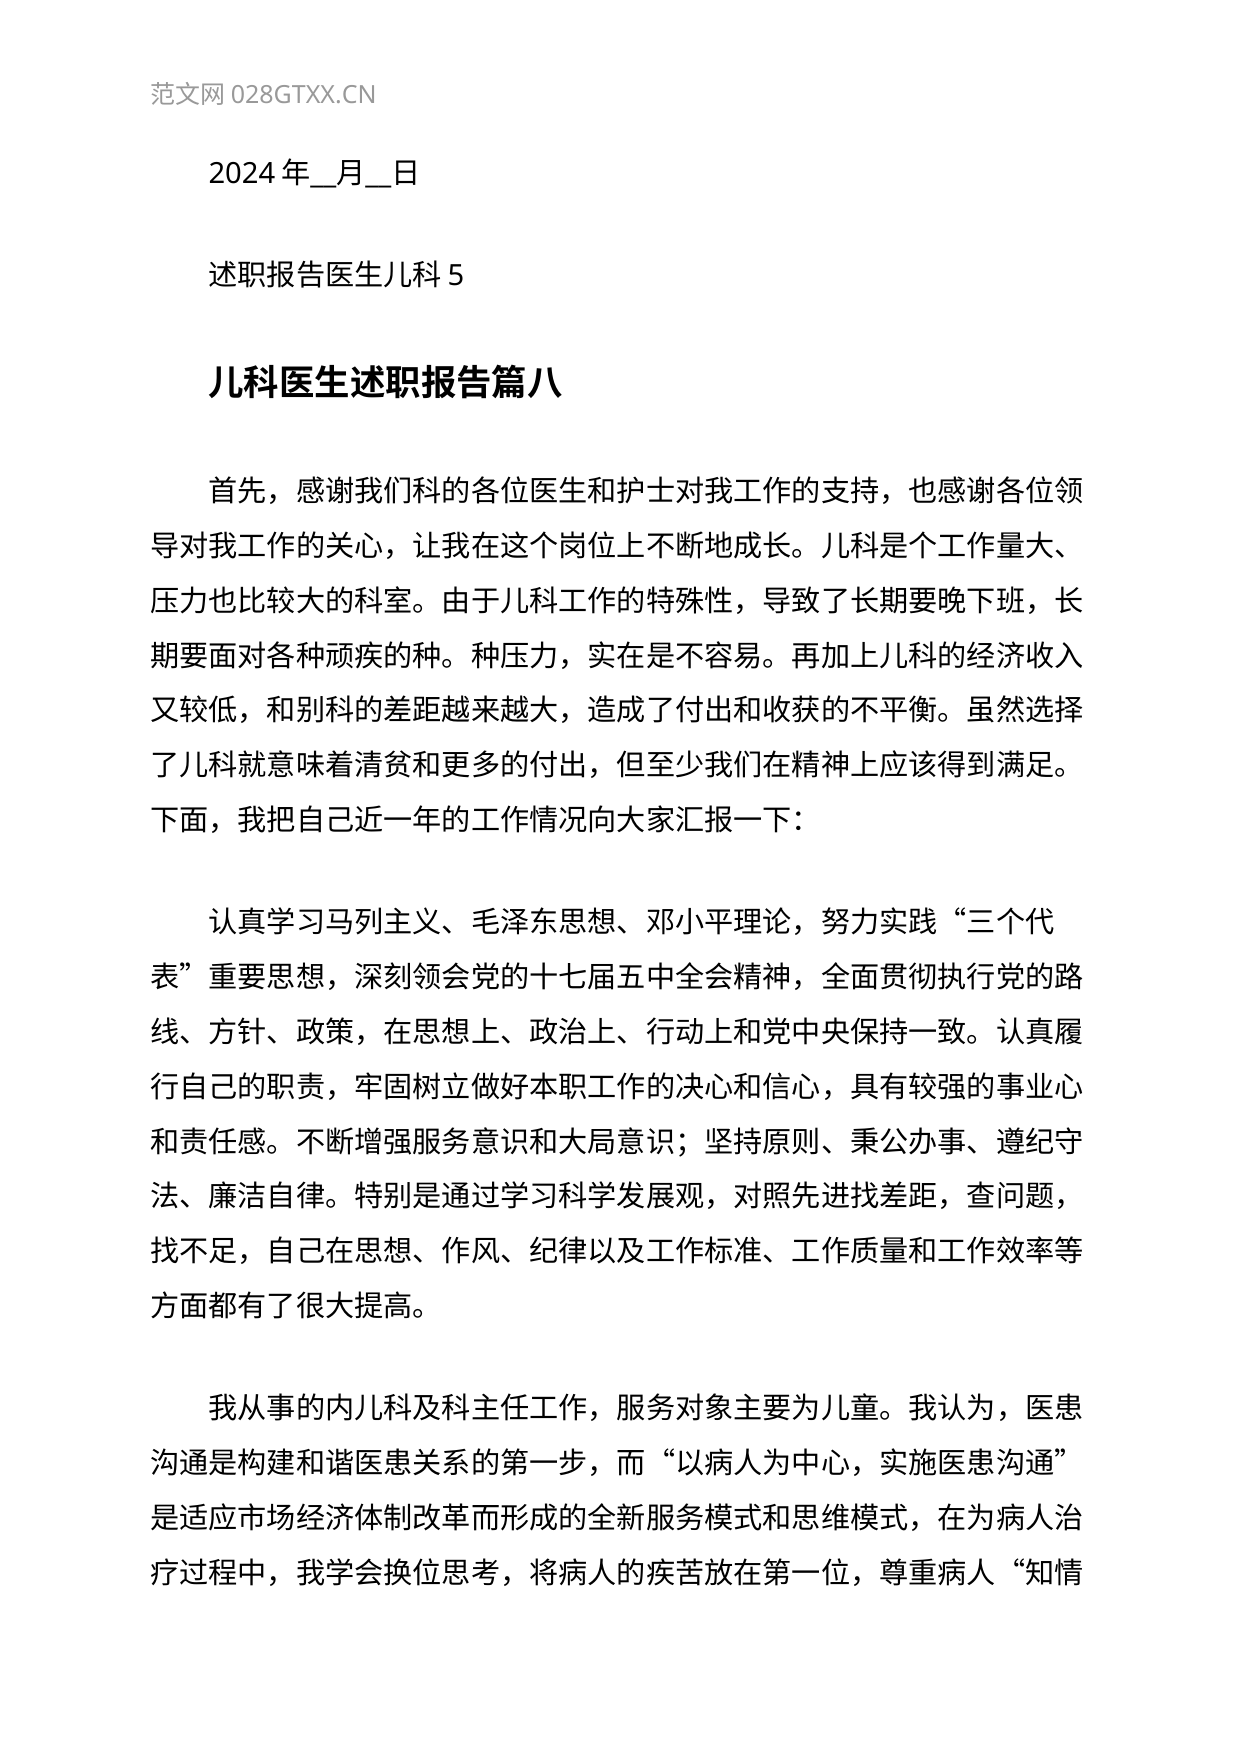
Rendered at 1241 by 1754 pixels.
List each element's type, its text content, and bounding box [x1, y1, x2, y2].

text 首先，感谢我们科的各位医生和护士对我工作的支持，也感谢各位领导对我工作的关心，让我在这个岗位上不断地成长。儿科是个工作量大、压力也比较大的科室。由于儿科工作的特殊性，导致了长期要晚下班，长期要面对各种顽疾的种。种压力，实在是不容易。再加上儿科的经济收入又较低，和别科的差距越来越大，造成了付出和收获的不平衡。虽然选择了儿科就意味着清贫和更多的付出，但至少我们在精神上应该得到满足。下面，我把自己近一年的工作情况向大家汇报一下： [150, 467, 1090, 839]
text 2024年__月__日 [150, 150, 1090, 192]
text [150, 1384, 1090, 1592]
text 儿科医生述职报告篇八 [150, 354, 1090, 405]
text 认真学习马列主义、毛泽东思想、邓小平理论，努力实践“三个代表”重要思想，深刻领会党的十七届五中全会精神，全面贯彻执行党的路线、方针、政策，在思想上、政治上、行动上和党中央保持一致。认真履行自己的职责，牢固树立做好本职工作的决心和信心，具有较强的事业心和责任感。不断增强服务意识和大局意识；坚持原则、秉公办事、遵纪守法、廉洁自律。特别是通过学习科学发展观，对照先进找差距，查问题，找不足，自己在思想、作风、纪律以及工作标准、工作质量和工作效率等方面都有了很大提高。 [150, 898, 1090, 1325]
text 述职报告医生儿科5 [150, 252, 1090, 294]
